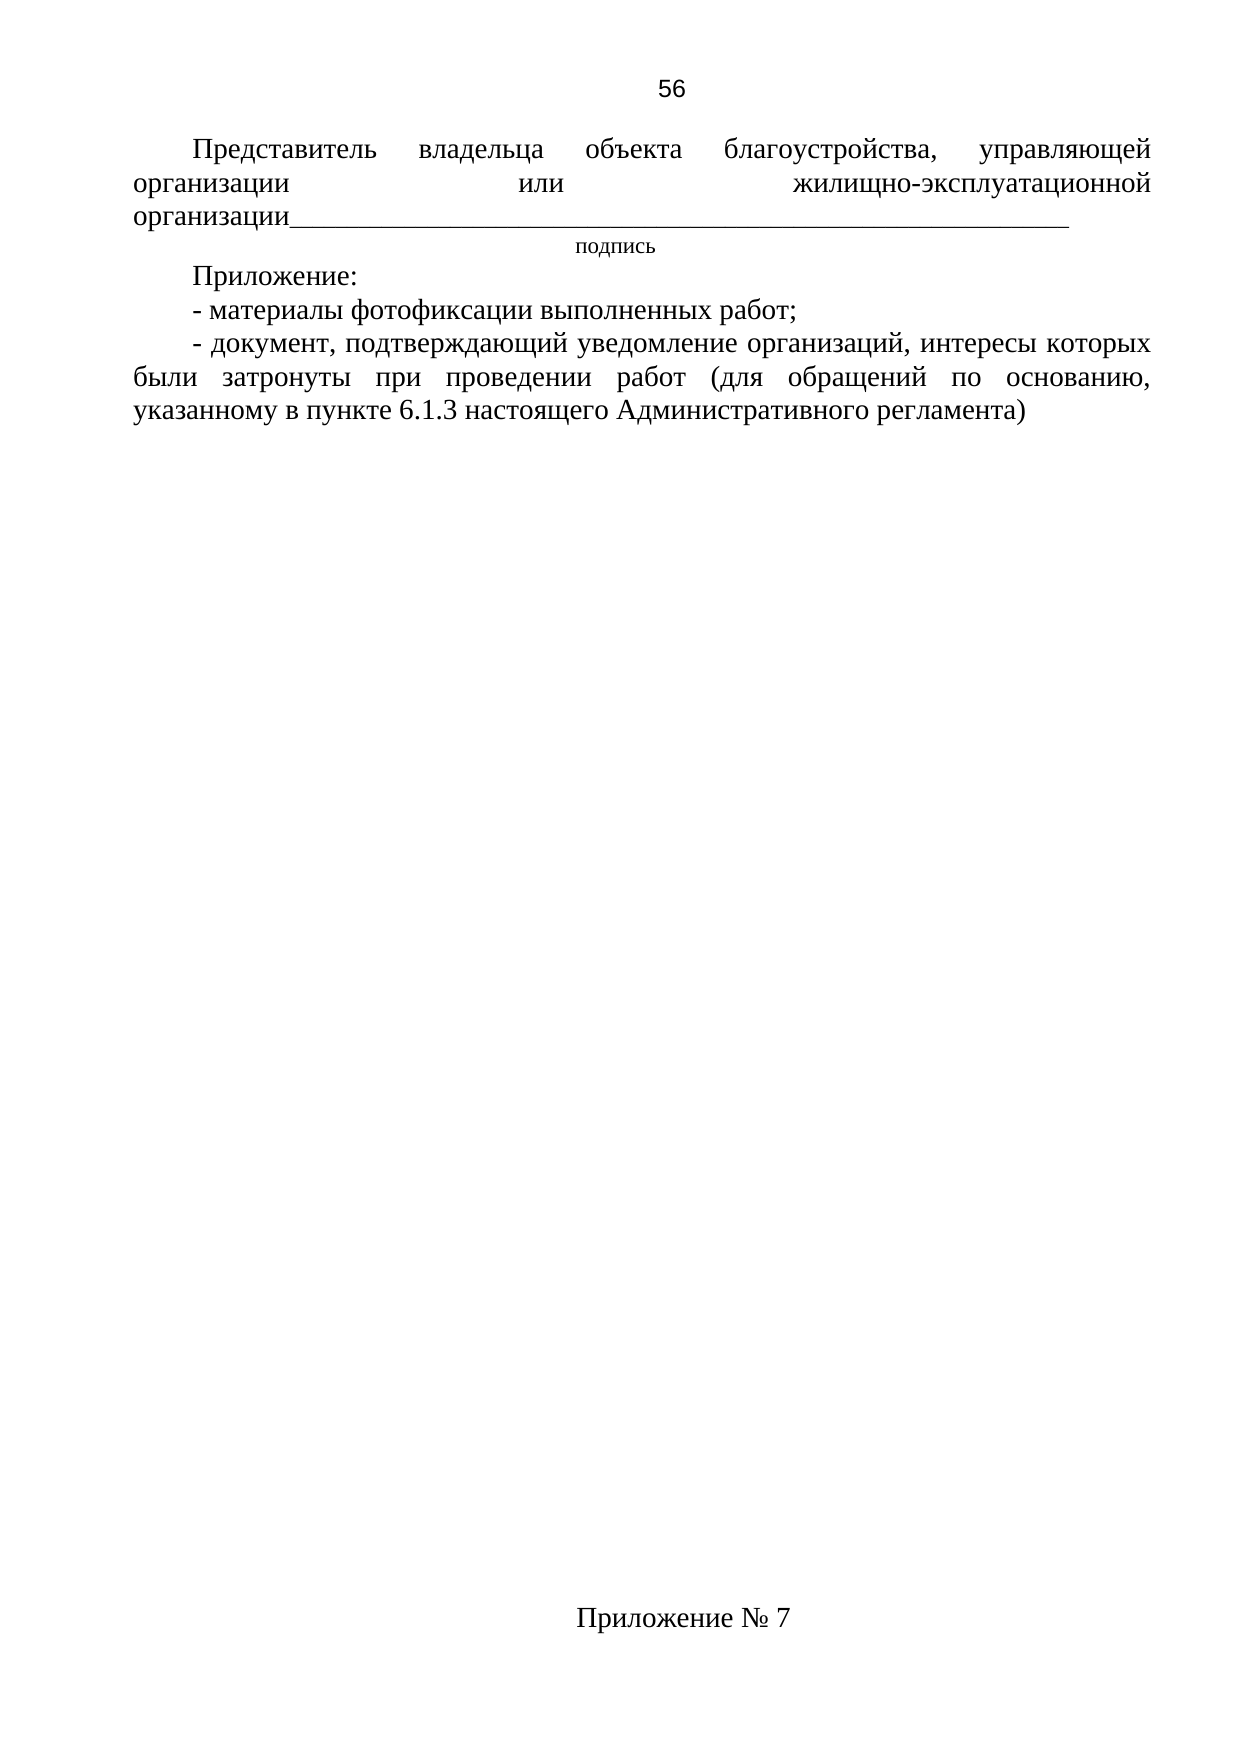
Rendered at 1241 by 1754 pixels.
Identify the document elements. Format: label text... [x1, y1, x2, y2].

text Представитель владельца объекта благоустройства, управляющей организации или жилищно-эксплуатационной организации____________________________________________________________________ [133, 131, 1152, 232]
text - документ, подтверждающий уведомление организаций, интересы которых были затронуты при проведении работ (для обращений по основанию, указанному в пункте 6.1.3 настоящего Административного регламента) [133, 325, 1152, 426]
text Приложение № 7 [576, 1600, 1152, 1633]
text Приложение: [133, 258, 1152, 292]
text - материалы фотофиксации выполненных работ; [133, 292, 1152, 325]
text подпись [133, 232, 1152, 258]
